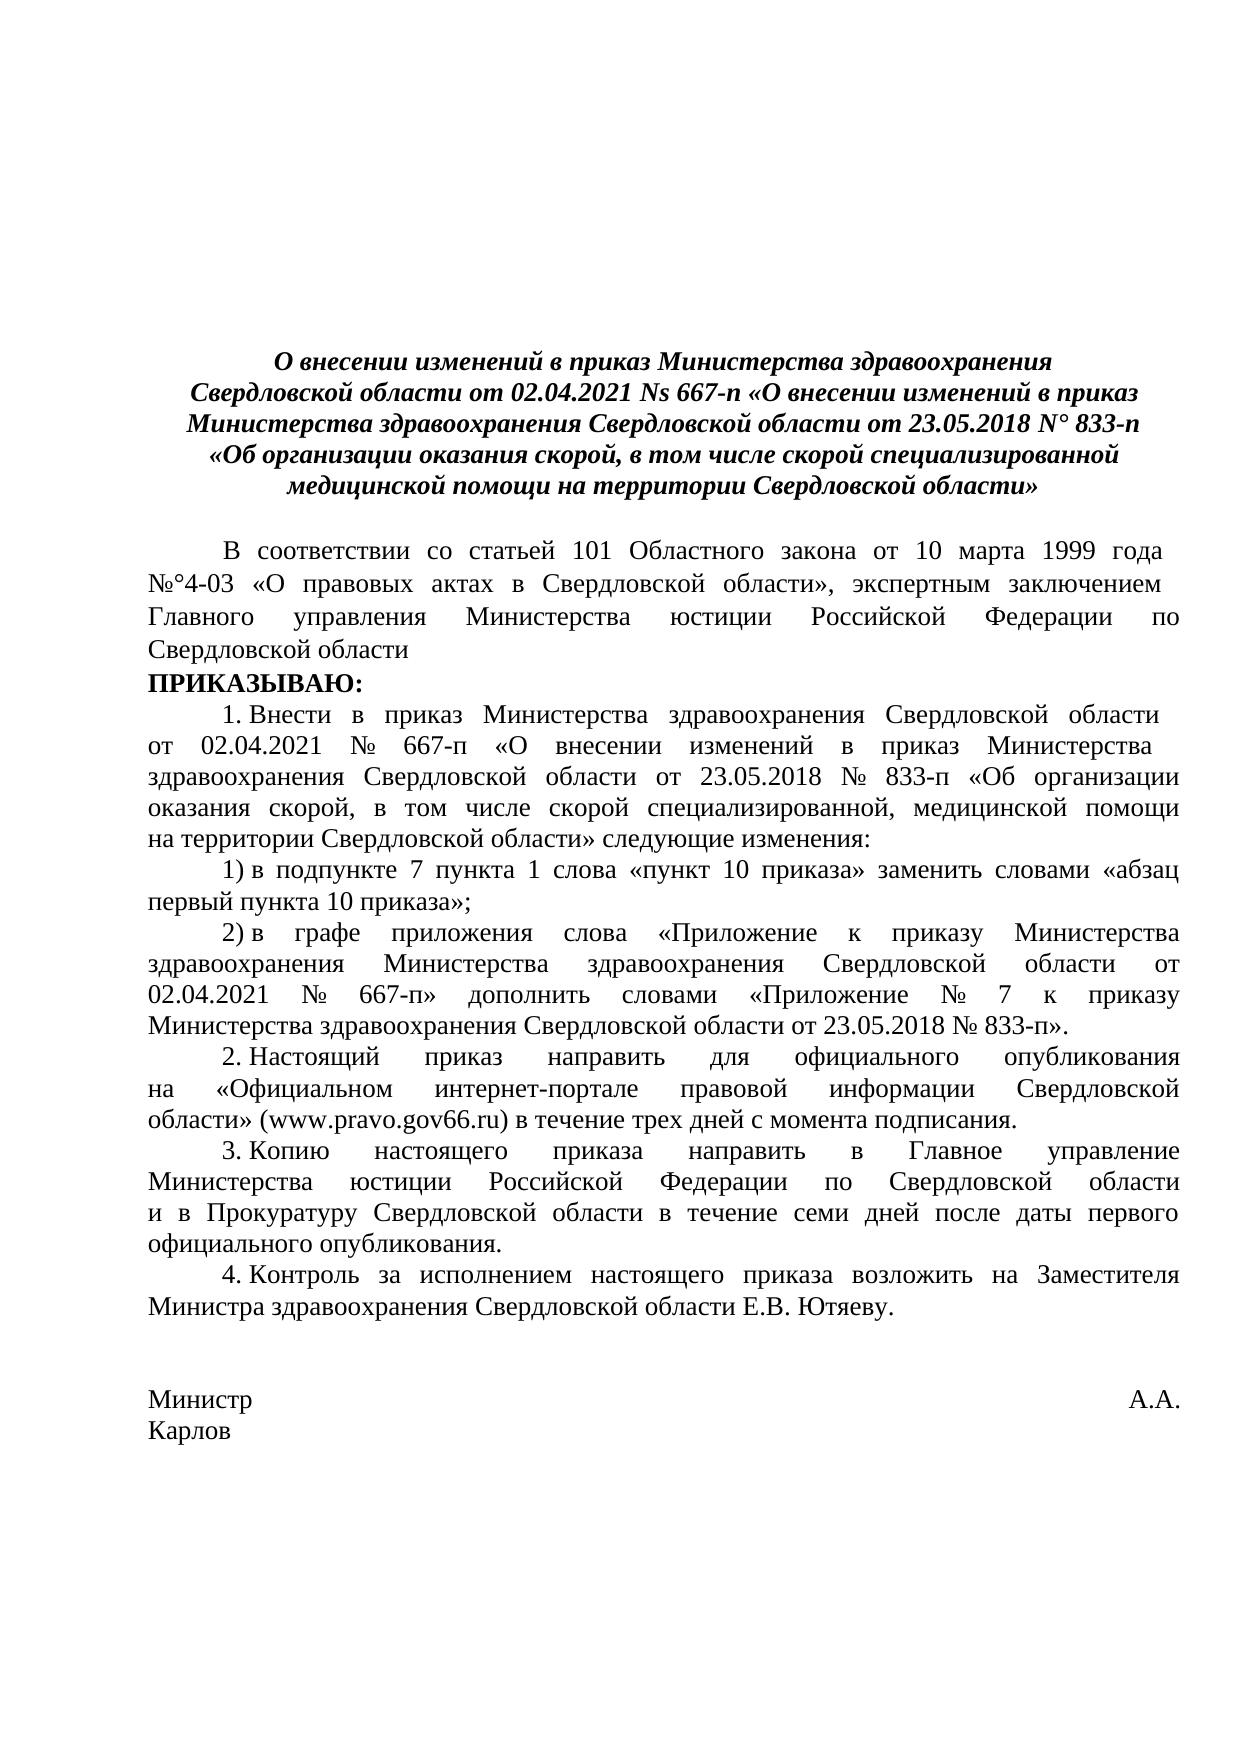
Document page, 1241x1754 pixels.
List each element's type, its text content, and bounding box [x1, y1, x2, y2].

text 2) в графе приложения слова «Приложение к приказу Министерства здравоохранения Министерства здравоохранения Свердловской области от 02.04.2021 № 667-п» дополнить словами «Приложение № 7 к приказу Министерства здравоохранения Свердловской области от 23.05.2018 № 833-п». [148, 916, 1181, 1041]
text 4. Контроль за исполнением настоящего приказа возложить на Заместителя Министра здравоохранения Свердловской области Е.В. Ютяеву. [148, 1258, 1181, 1321]
text ПРИКАЗЫВАЮ: [148, 667, 1181, 698]
text Министр А.А. Карлов [148, 1383, 1181, 1445]
text 3. Копию настоящего приказа направить в Главное управление Министерства юстиции Российской Федерации по Свердловской области и в Прокуратуру Свердловской области в течение семи дней после даты первого официального опубликования. [148, 1134, 1181, 1258]
text В соответствии со статьей 101 Областного закона от 10 марта 1999 года №°4-03 «О правовых актах в Свердловской области», экспертным заключением Главного управления Министерства юстиции Российской Федерации по Свердловской области [148, 534, 1181, 665]
text 2. Настоящий приказ направить для официального опубликования на «Официальном интернет-портале правовой информации Свердловской области» (www.pravo.gov66.ru) в течение трех дней с момента подписания. [148, 1041, 1181, 1134]
text 1. Внести в приказ Министерства здравоохранения Свердловской области от 02.04.2021 № 667-п «О внесении изменений в приказ Министерства здравоохранения Свердловской области от 23.05.2018 № 833-п «Об организации оказания скорой, в том числе скорой специализированной, медицинской помощи на территории Свердловской области» следующие изменения: [148, 698, 1181, 854]
text 1) в подпункте 7 пункта 1 слова «пункт 10 приказа» заменить словами «абзац первый пункта 10 приказа»; [148, 854, 1181, 916]
text О внесении изменений в приказ Министерства здравоохранения Свердловской области от 02.04.2021 Ns 667-п «О внесении изменений в приказ Министерства здравоохранения Свердловской области от 23.05.2018 N° 833-п «Об организации оказания скорой, в том числе скорой специализированной медицинской помощи на территории Свердловской области» [148, 345, 1181, 501]
